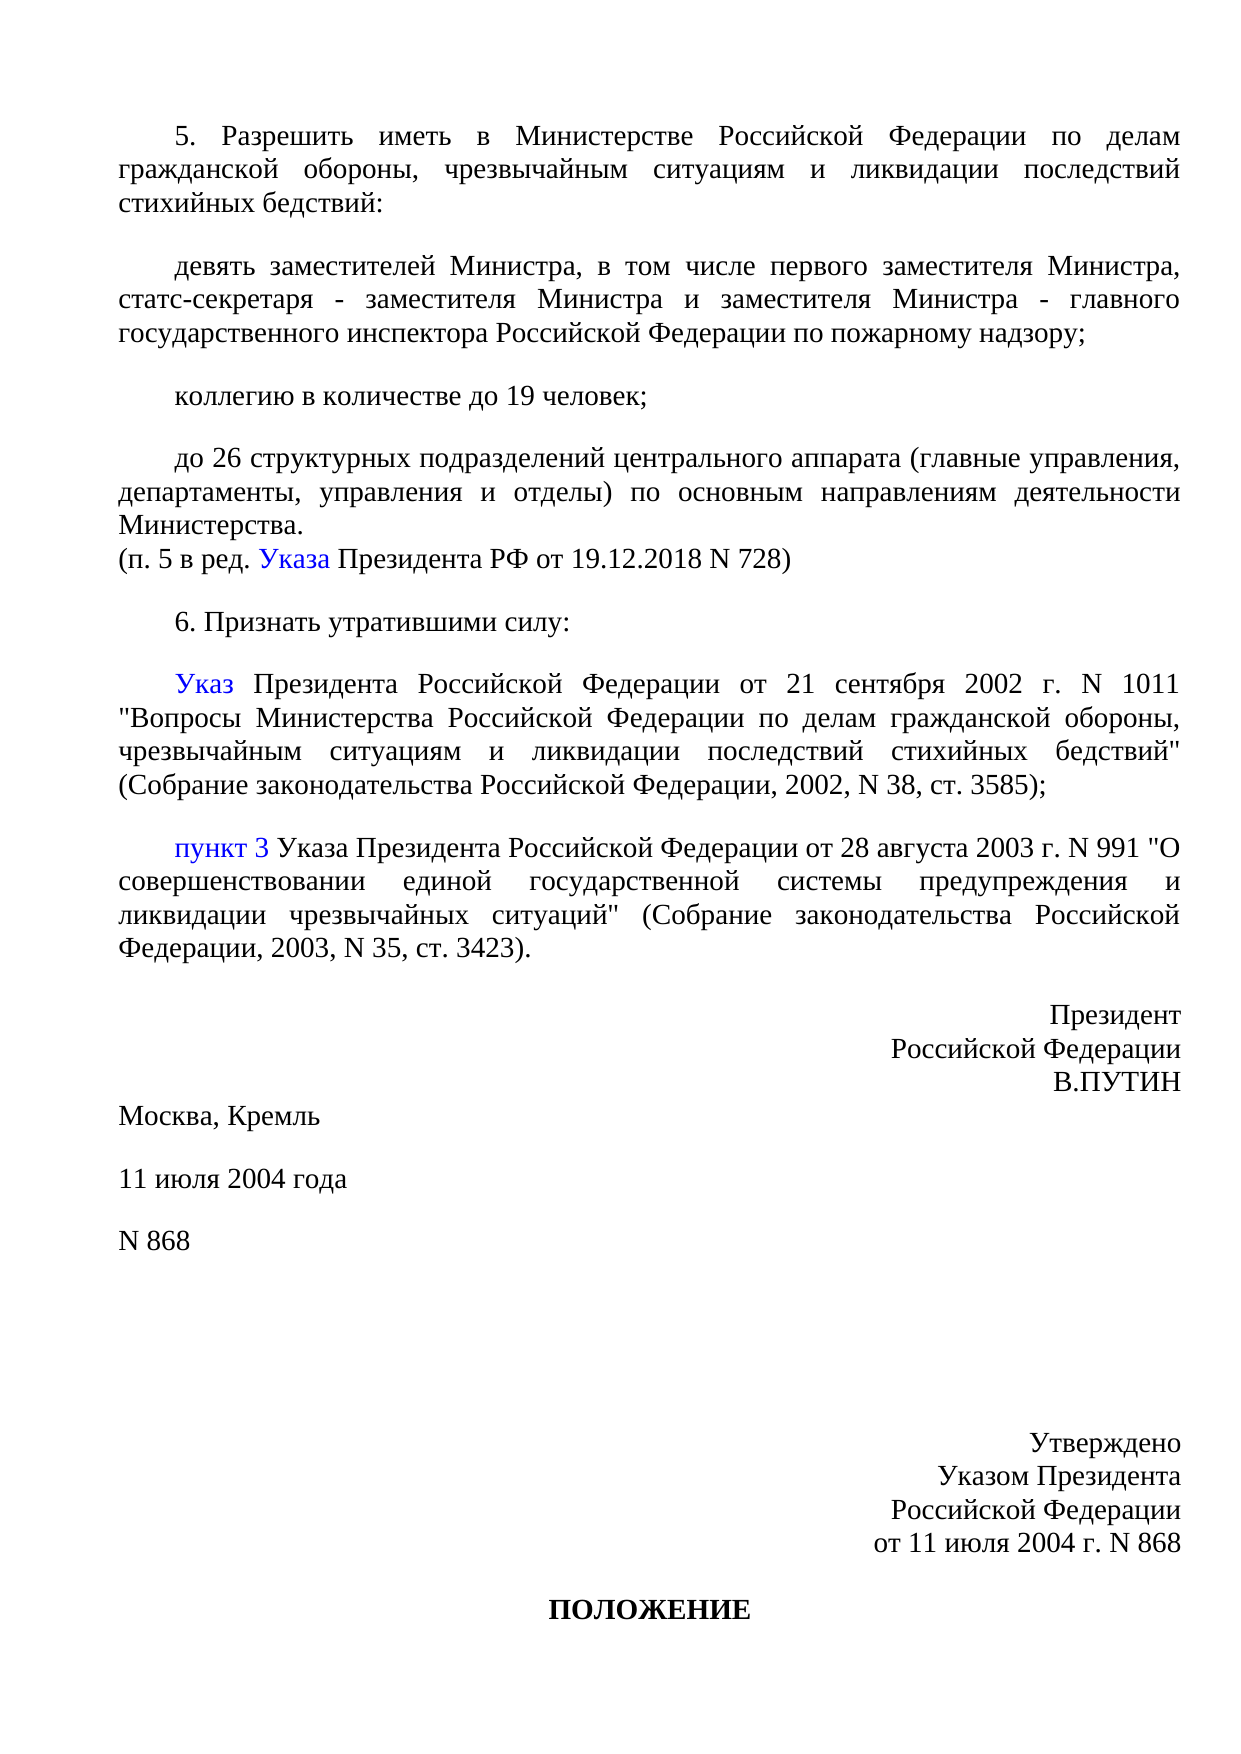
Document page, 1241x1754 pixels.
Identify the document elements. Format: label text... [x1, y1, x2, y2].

text (п. 5 в ред. Указа Президента РФ от 19.12.2018 N 728) [118, 541, 1181, 574]
text Президент [118, 997, 1181, 1031]
text Российской Федерации [118, 1492, 1181, 1525]
text N 868 [118, 1223, 1181, 1257]
title ПОЛОЖЕНИЕ [118, 1592, 1181, 1626]
text В.ПУТИН [118, 1064, 1181, 1098]
text 5. Разрешить иметь в Министерстве Российской Федерации по делам гражданской обороны, чрезвычайным ситуациям и ликвидации последствий стихийных бедствий: [118, 118, 1181, 219]
text Российской Федерации [118, 1031, 1181, 1064]
text Указ Президента Российской Федерации от 21 сентября 2002 г. N 1011 "Вопросы Министерства Российской Федерации по делам гражданской обороны, чрезвычайным ситуациям и ликвидации последствий стихийных бедствий" (Собрание законодательства Российской Федерации, 2002, N 38, ст. 3585); [118, 666, 1181, 801]
text 11 июля 2004 года [118, 1161, 1181, 1194]
text 6. Признать утратившими силу: [118, 604, 1181, 637]
text Указом Президента [118, 1458, 1181, 1492]
text девять заместителей Министра, в том числе первого заместителя Министра, статс-секретаря - заместителя Министра и заместителя Министра - главного государственного инспектора Российской Федерации по пожарному надзору; [118, 248, 1181, 348]
text коллегию в количестве до 19 человек; [118, 378, 1181, 411]
text Москва, Кремль [118, 1098, 1181, 1132]
text от 11 июля 2004 г. N 868 [118, 1525, 1181, 1559]
text до 26 структурных подразделений центрального аппарата (главные управления, департаменты, управления и отделы) по основным направлениям деятельности Министерства. [118, 440, 1181, 541]
text пункт 3 Указа Президента Российской Федерации от 28 августа 2003 г. N 991 "О совершенствовании единой государственной системы предупреждения и ликвидации чрезвычайных ситуаций" (Собрание законодательства Российской Федерации, 2003, N 35, ст. 3423). [118, 830, 1181, 964]
text Утверждено [118, 1425, 1181, 1458]
